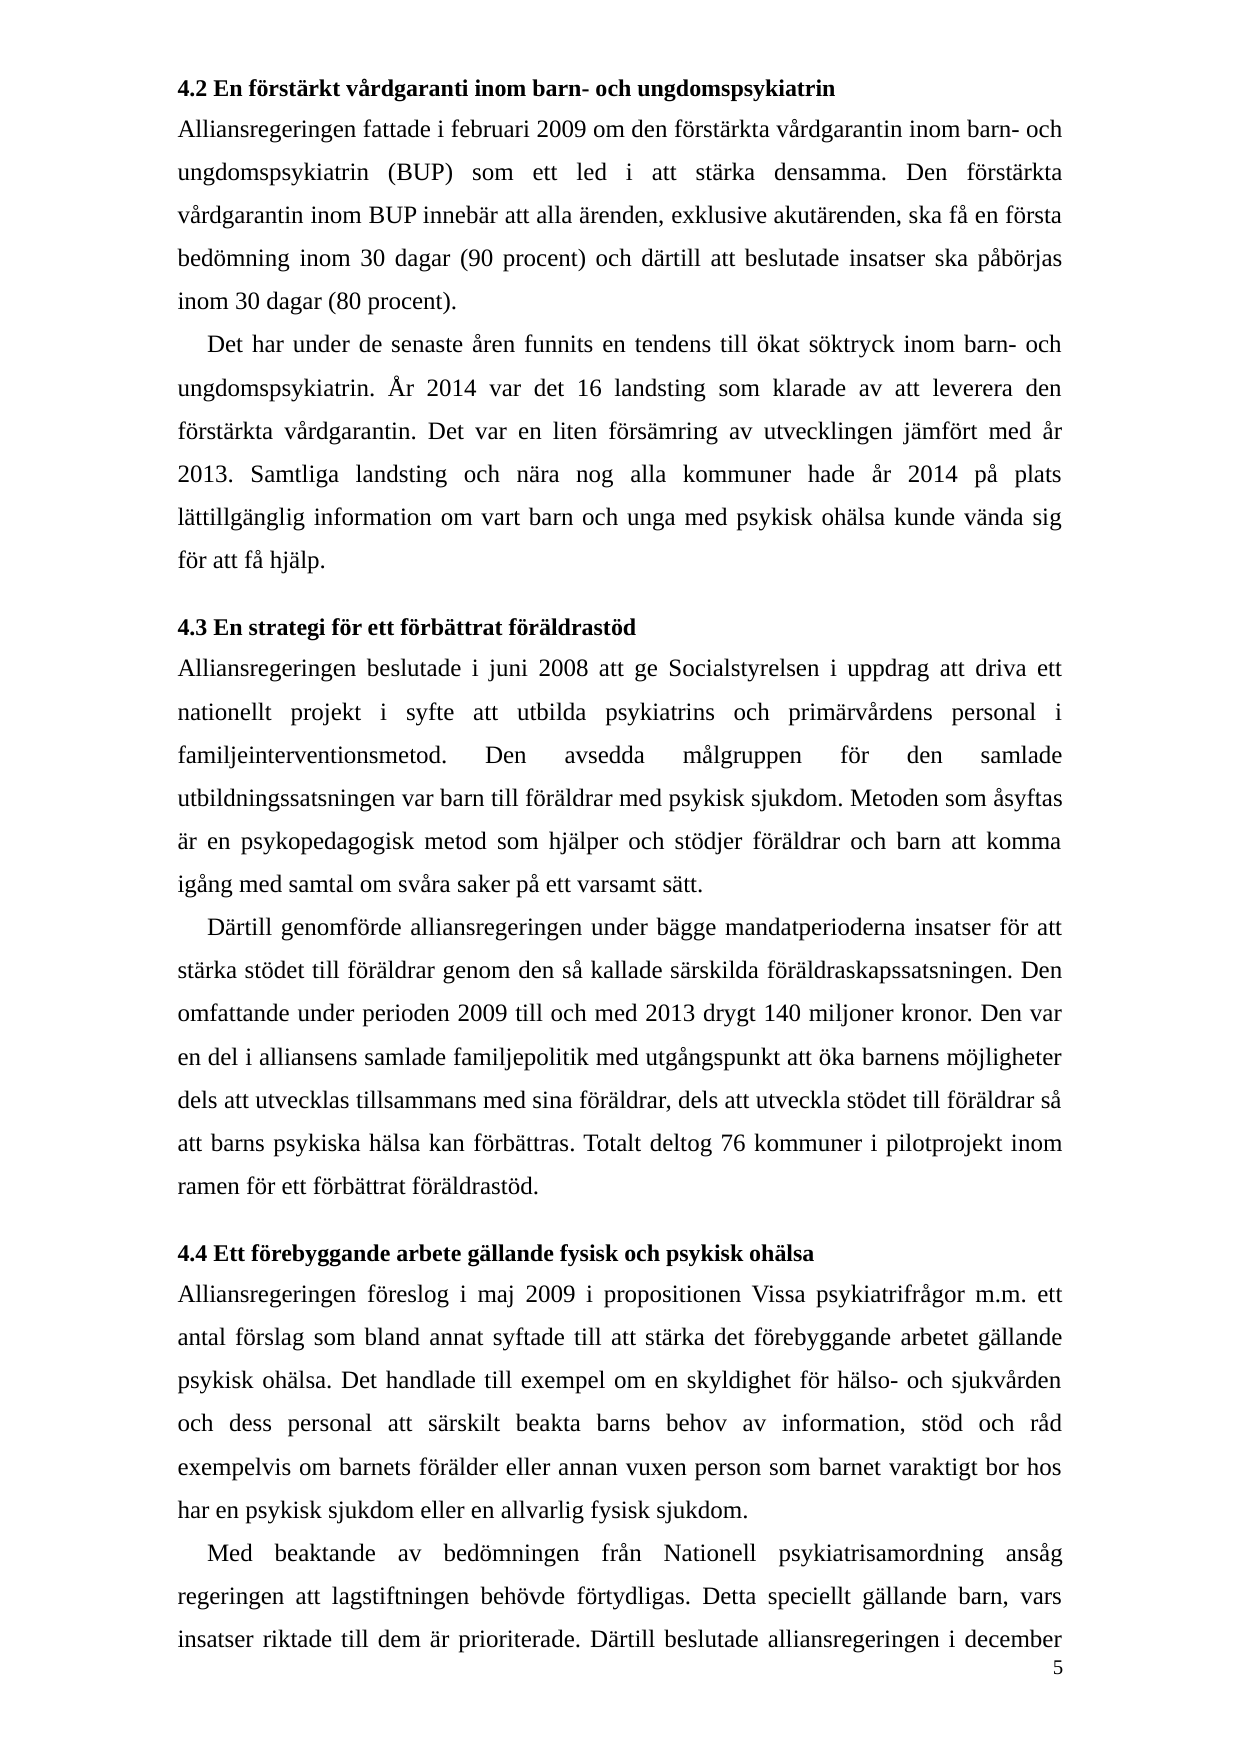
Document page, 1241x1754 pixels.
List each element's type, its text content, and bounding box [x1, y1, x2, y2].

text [177, 1538, 1063, 1653]
text Alliansregeringen beslutade i juni 2008 att ge Socialstyrelsen i uppdrag att driva ett nationellt projekt i syfte att utbilda psykiatrins och primärvårdens personal i familjeinterventionsmetod. Den avsedda målgruppen för den samlade utbildningssatsningen var barn till föräldrar med psykisk sjukdom. Metoden som åsyftas är en psykopedagogisk metod som hjälper och stödjer föräldrar och barn att komma igång med samtal om svåra saker på ett varsamt sätt. [177, 653, 1063, 898]
subtitle 4.2 En förstärkt vårdgaranti inom barn- och ungdomspsykiatrin [177, 74, 1063, 101]
text Det har under de senaste åren funnits en tendens till ökat söktryck inom barn- och ungdomspsykiatrin. År 2014 var det 16 landsting som klarade av att leverera den förstärkta vårdgarantin. Det var en liten försämring av utvecklingen jämfört med år 2013. Samtliga landsting och nära nog alla kommuner hade år 2014 på plats lättillgänglig information om vart barn och unga med psykisk ohälsa kunde vända sig för att få hjälp. [177, 329, 1063, 574]
subtitle 4.3 En strategi för ett förbättrat föräldrastöd [177, 613, 1063, 641]
text Därtill genomförde alliansregeringen under bägge mandatperioderna insatser för att stärka stödet till föräldrar genom den så kallade särskilda föräldraskapssatsningen. Den omfattande under perioden 2009 till och med 2013 drygt 140 miljoner kronor. Den var en del i alliansens samlade familjepolitik med utgångspunkt att öka barnens möjligheter dels att utvecklas tillsammans med sina föräldrar, dels att utveckla stödet till föräldrar så att barns psykiska hälsa kan förbättras. Totalt deltog 76 kommuner i pilotprojekt inom ramen för ett förbättrat föräldrastöd. [177, 912, 1063, 1200]
text Alliansregeringen fattade i februari 2009 om den förstärkta vårdgarantin inom barn- och ungdomspsykiatrin (BUP) som ett led i att stärka densamma. Den förstärkta vårdgarantin inom BUP innebär att alla ärenden, exklusive akutärenden, ska få en första bedömning inom 30 dagar (90 procent) och därtill att beslutade insatser ska påbörjas inom 30 dagar (80 procent). [177, 114, 1063, 315]
subtitle 4.4 Ett förebyggande arbete gällande fysisk och psykisk ohälsa [177, 1239, 1063, 1267]
text Alliansregeringen föreslog i maj 2009 i propositionen Vissa psykiatrifrågor m.m. ett antal förslag som bland annat syftade till att stärka det förebyggande arbetet gällande psykisk ohälsa. Det handlade till exempel om en skyldighet för hälso- och sjukvården och dess personal att särskilt beakta barns behov av information, stöd och råd exempelvis om barnets förälder eller annan vuxen person som barnet varaktigt bor hos har en psykisk sjukdom eller en allvarlig fysisk sjukdom. [177, 1279, 1063, 1523]
